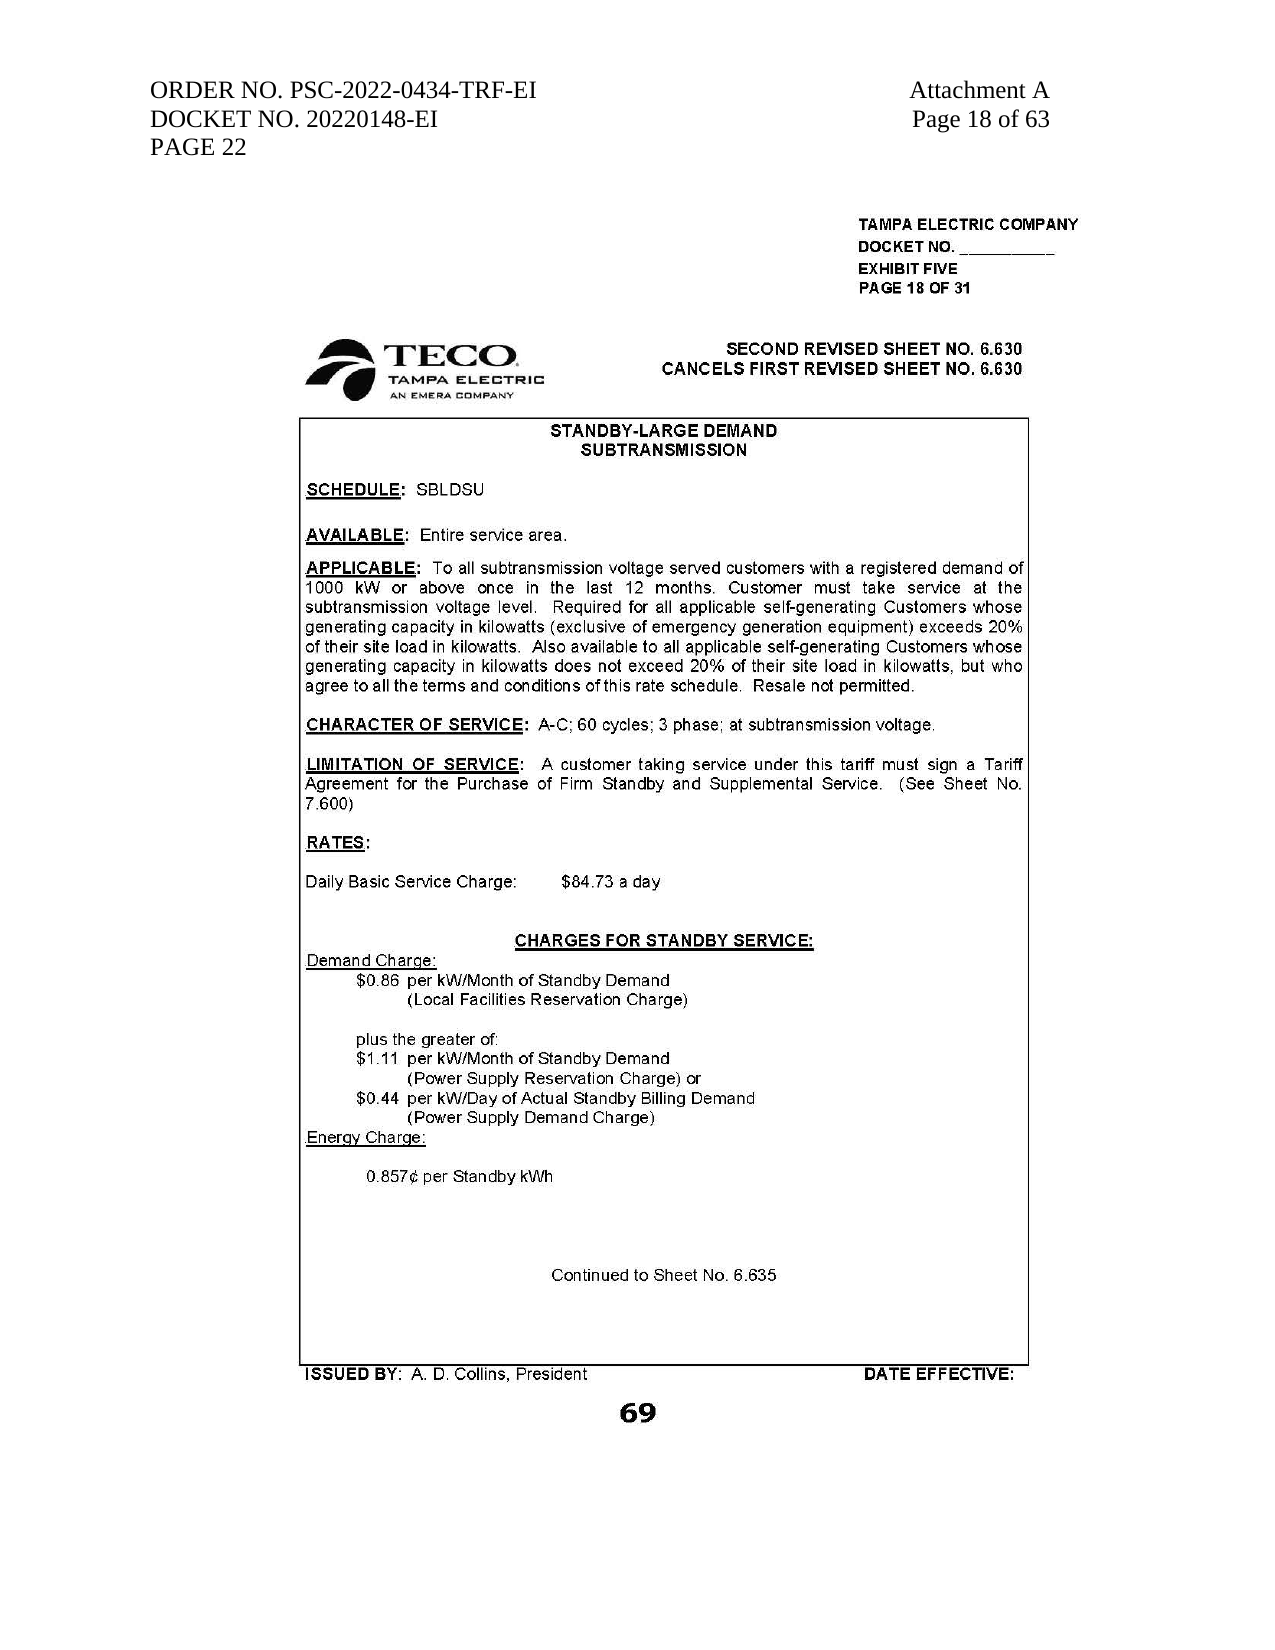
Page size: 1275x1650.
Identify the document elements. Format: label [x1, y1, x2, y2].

picture [150, 190, 1125, 1452]
